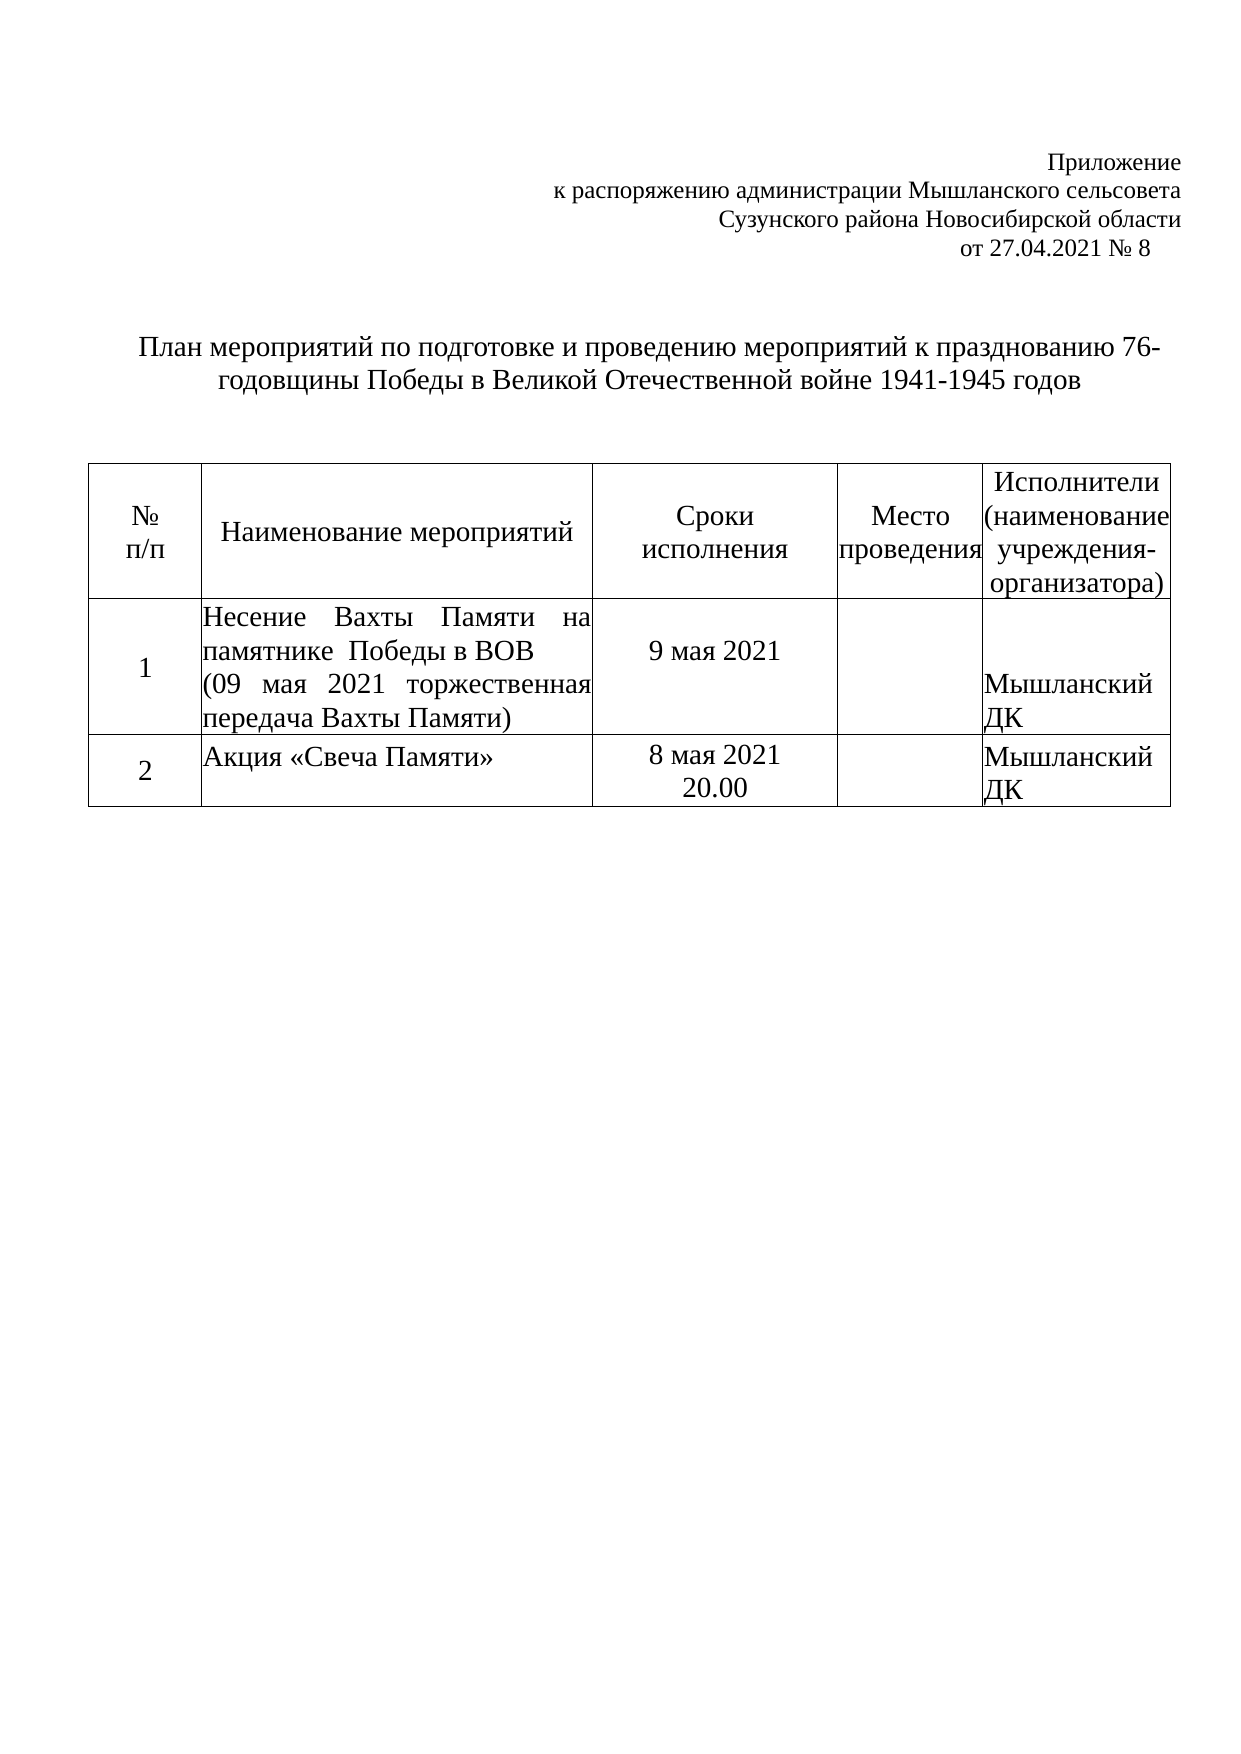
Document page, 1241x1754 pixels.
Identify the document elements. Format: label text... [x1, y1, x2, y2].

table_cell 9 мая 2021 [593, 599, 837, 733]
table_header Сроки исполнения [593, 464, 837, 598]
table_cell 8 мая 2021 20.00 [593, 735, 837, 806]
text от 27.04.2021 № 8 [118, 233, 1181, 262]
table_cell Мышланский ДК [983, 735, 1170, 806]
table_cell 2 [89, 735, 201, 806]
table_header Место проведения [838, 464, 982, 598]
table_header Исполнители (наименование учреждения-организатора) [983, 464, 1170, 598]
text План мероприятий по подготовке и проведению мероприятий к празднованию 76-годовщины Победы в Великой Отечественной войне 1941-1945 годов [118, 329, 1181, 396]
text Сузунского района Новосибирской области [118, 204, 1181, 233]
text к распоряжению администрации Мышланского сельсовета [118, 176, 1181, 204]
table_cell Несение Вахты Памяти на памятнике Победы в ВОВ (09 мая 2021 торжественная передача Вахты Памяти) [202, 599, 592, 733]
table_cell Мышланский ДК [983, 599, 1170, 733]
table_cell [838, 735, 982, 806]
text Приложение [118, 147, 1181, 176]
table_cell Акция «Свеча Памяти» [202, 735, 592, 806]
table_header Наименование мероприятий [202, 464, 592, 598]
table_cell 1 [89, 599, 201, 733]
table_cell [838, 599, 982, 733]
table_header № п/п [89, 464, 201, 598]
